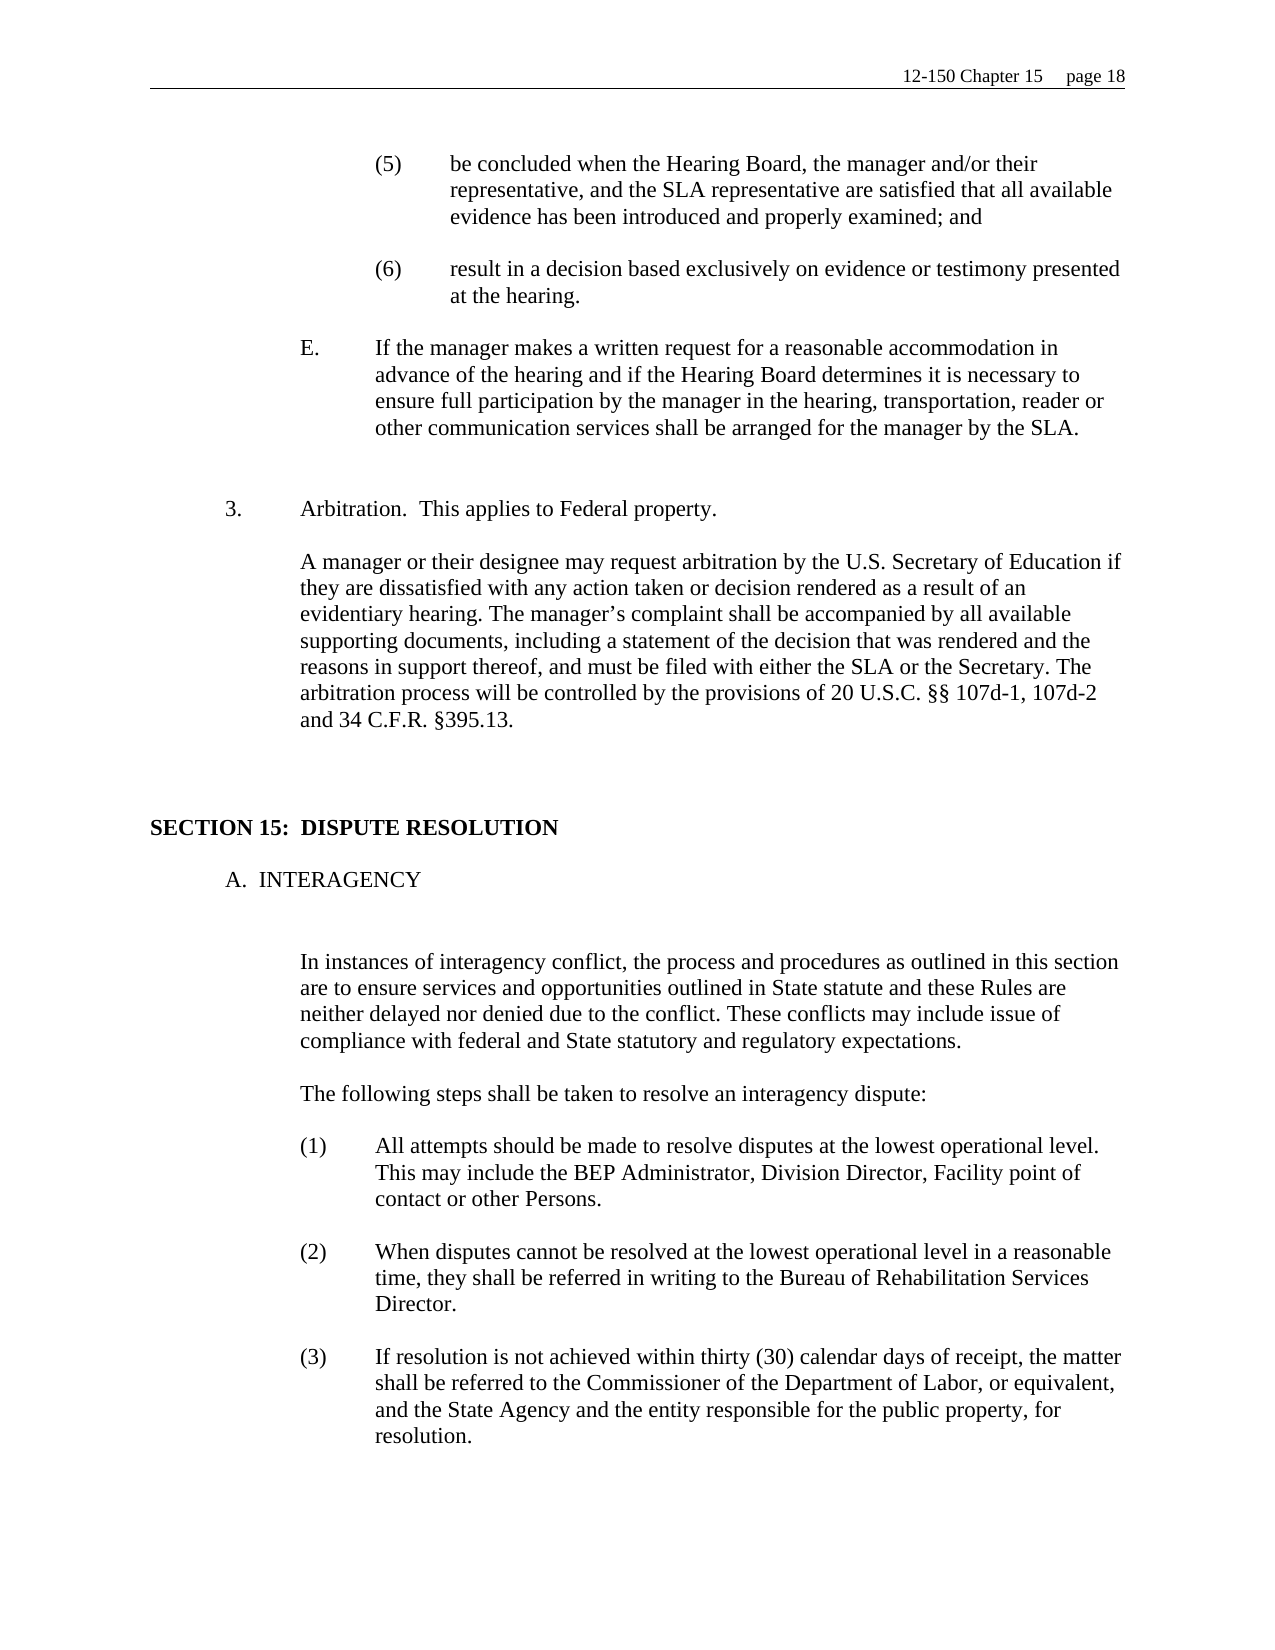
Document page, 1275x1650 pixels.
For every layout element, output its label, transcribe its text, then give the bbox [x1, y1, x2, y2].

text (5) be concluded when the Hearing Board, the manager and/or their representative, and the SLA representative are satisfied that all available evidence has been introduced and properly examined; and [375, 150, 1125, 229]
text (3) If resolution is not achieved within thirty (30) calendar days of receipt, the matter shall be referred to the Commissioner of the Department of Labor, or equivalent, and the State Agency and the entity responsible for the public property, for resolution. [150, 1343, 1125, 1448]
text A. INTERAGENCY [225, 866, 1125, 893]
text In instances of interagency conflict, the process and procedures as outlined in this section are to ensure services and opportunities outlined in State statute and these Rules are neither delayed nor denied due to the conflict. These conflicts may include issue of compliance with federal and State statutory and regulatory expectations. [225, 948, 1125, 1053]
text SECTION 15: DISPUTE RESOLUTION [150, 814, 1125, 840]
text The following steps shall be taken to resolve an interagency dispute: [150, 1079, 1125, 1106]
text (6) result in a decision based exclusively on evidence or testimony presented at the hearing. [375, 255, 1125, 308]
text (2) When disputes cannot be resolved at the lowest operational level in a reasonable time, they shall be referred in writing to the Bureau of Rehabilitation Services Director. [150, 1238, 1125, 1317]
text E. If the manager makes a written request for a reasonable accommodation in advance of the hearing and if the Hearing Board determines it is necessary to ensure full participation by the manager in the hearing, transportation, reader or other communication services shall be arranged for the manager by the SLA. [300, 334, 1125, 440]
text 3. Arbitration. This applies to Federal property. [225, 495, 1125, 521]
text (1) All attempts should be made to resolve disputes at the lowest operational level. This may include the BEP Administrator, Division Director, Facility point of contact or other Persons. [150, 1132, 1125, 1211]
text A manager or their designee may request arbitration by the U.S. Secretary of Education if they are dissatisfied with any action taken or decision rendered as a result of an evidentiary hearing. The manager’s complaint shall be accompanied by all available supporting documents, including a statement of the decision that was rendered and the reasons in support thereof, and must be filed with either the or the Secretary. The arbitration process will be controlled by the provisions of 20 U.S.C. §§ 107d-1, 107d-2 and 34 C.F.R. §395.13. [225, 548, 1125, 732]
